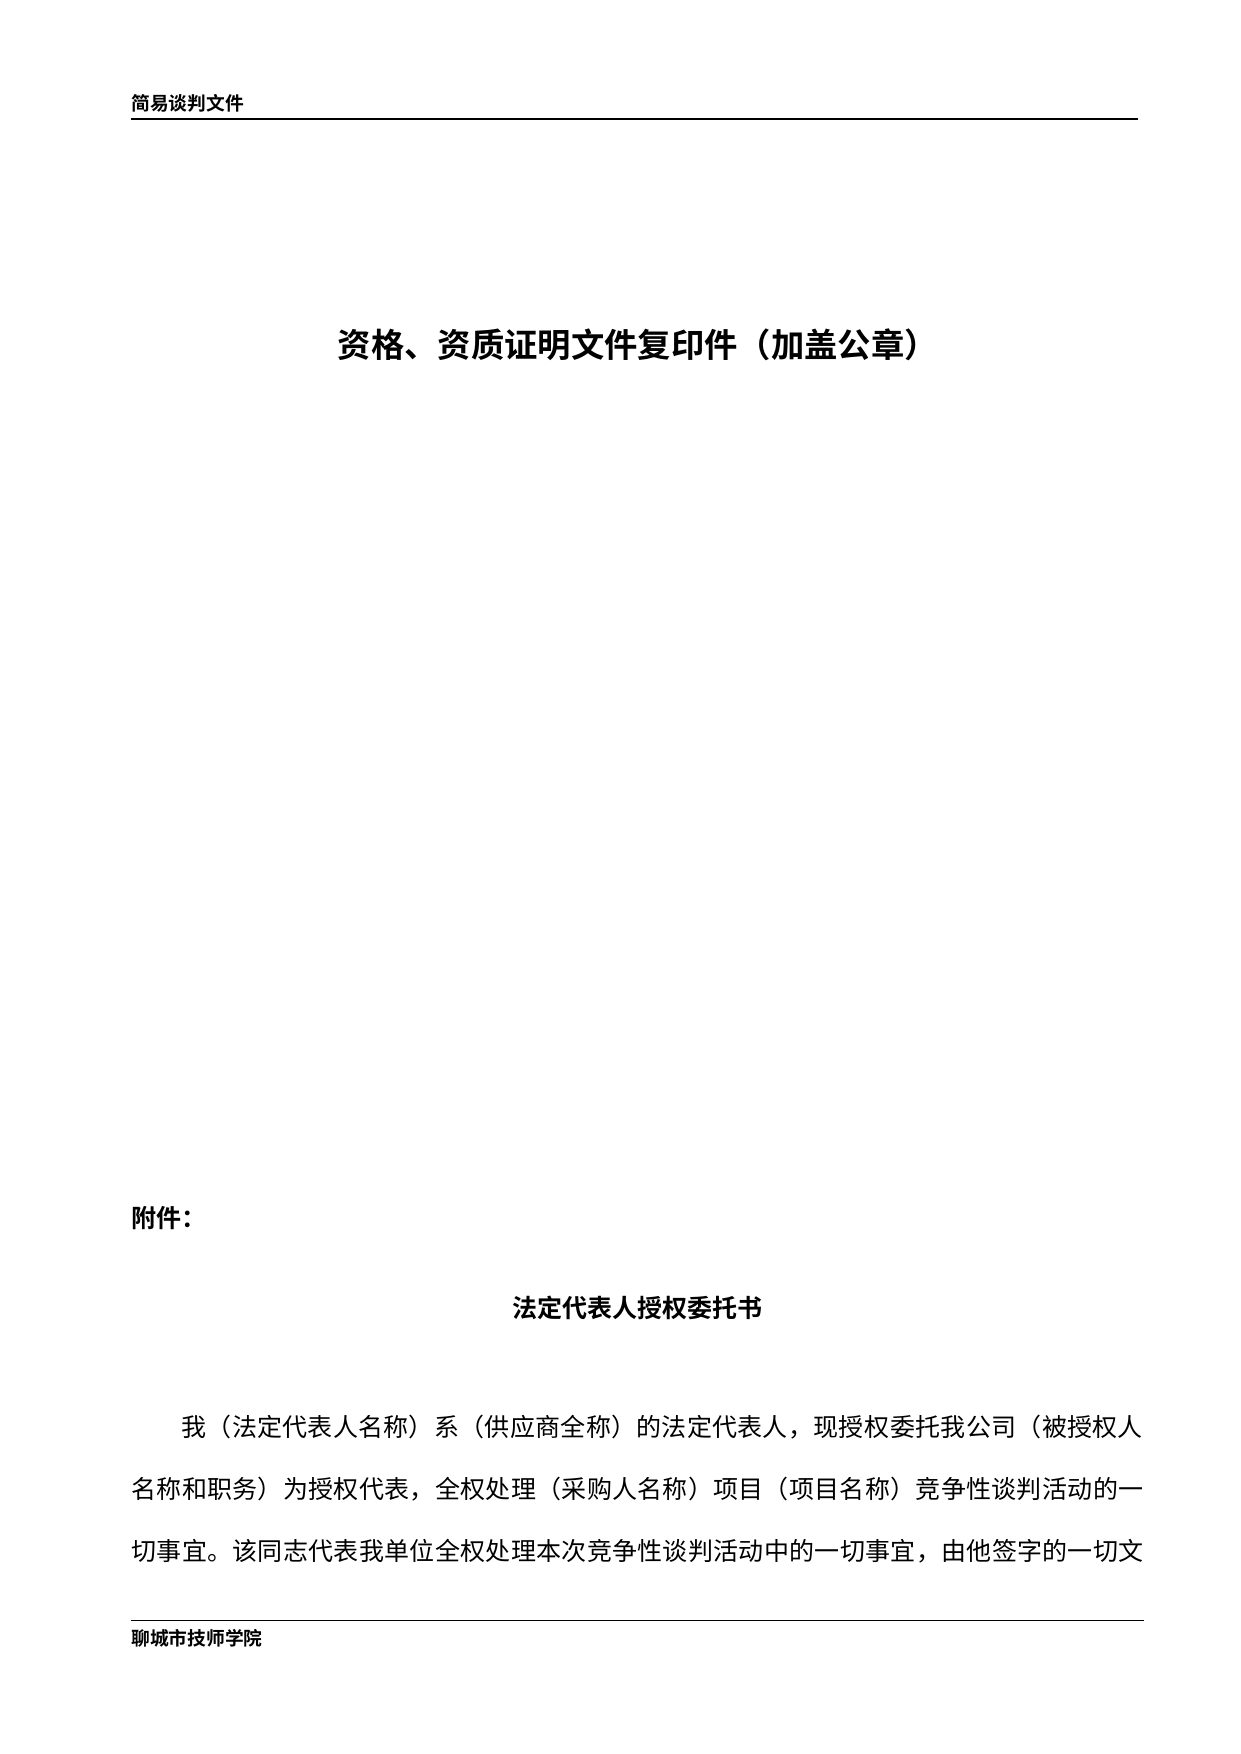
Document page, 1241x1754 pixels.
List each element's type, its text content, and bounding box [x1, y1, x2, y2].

text 法定代表人授权委托书 [131, 1280, 1144, 1334]
text 附件： [131, 1189, 1144, 1244]
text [131, 1398, 1144, 1577]
text 资格、资质证明文件复印件（加盖公章） [131, 316, 1144, 370]
